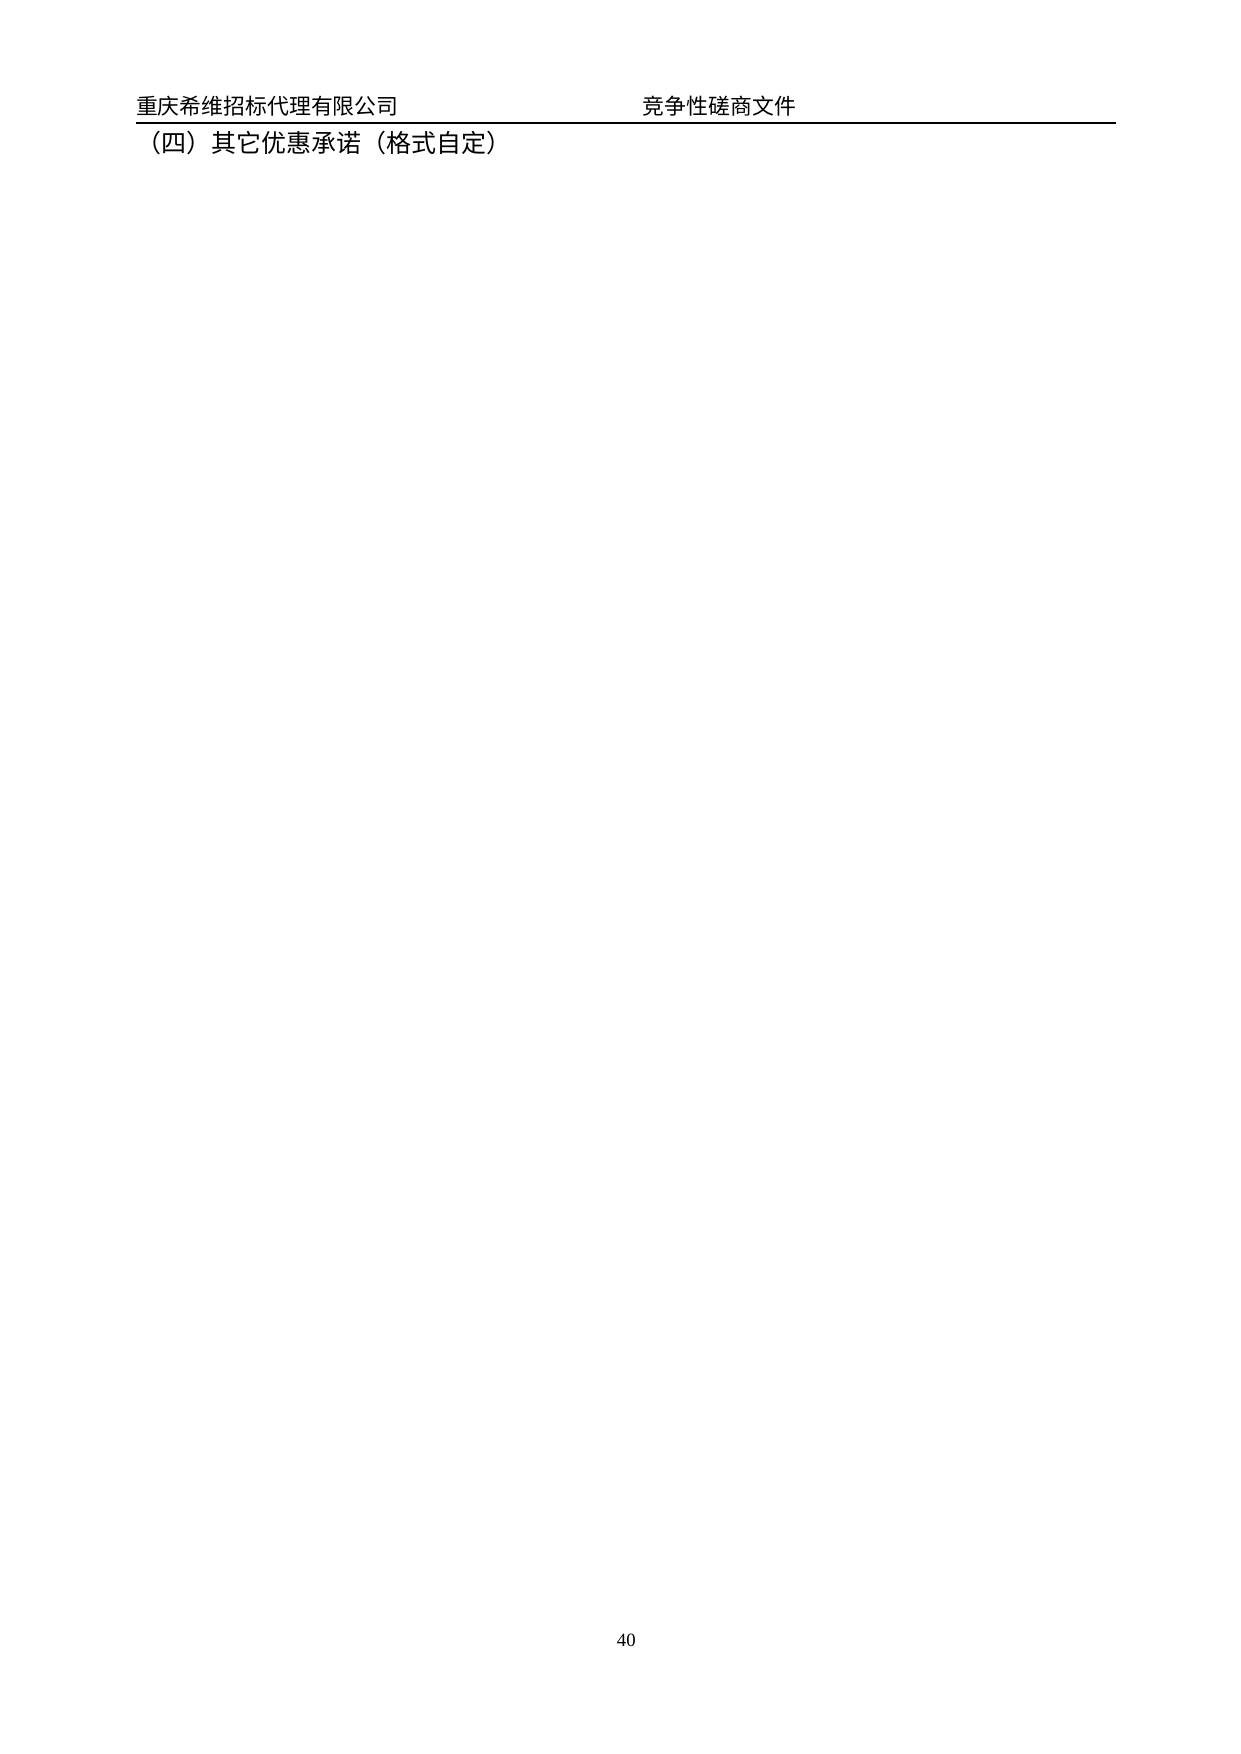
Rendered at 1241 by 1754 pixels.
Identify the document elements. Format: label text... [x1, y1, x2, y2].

text （三）商务评审需提供的资料（格式自定）（四）其它优惠承诺（格式自定） [136, 124, 1116, 160]
